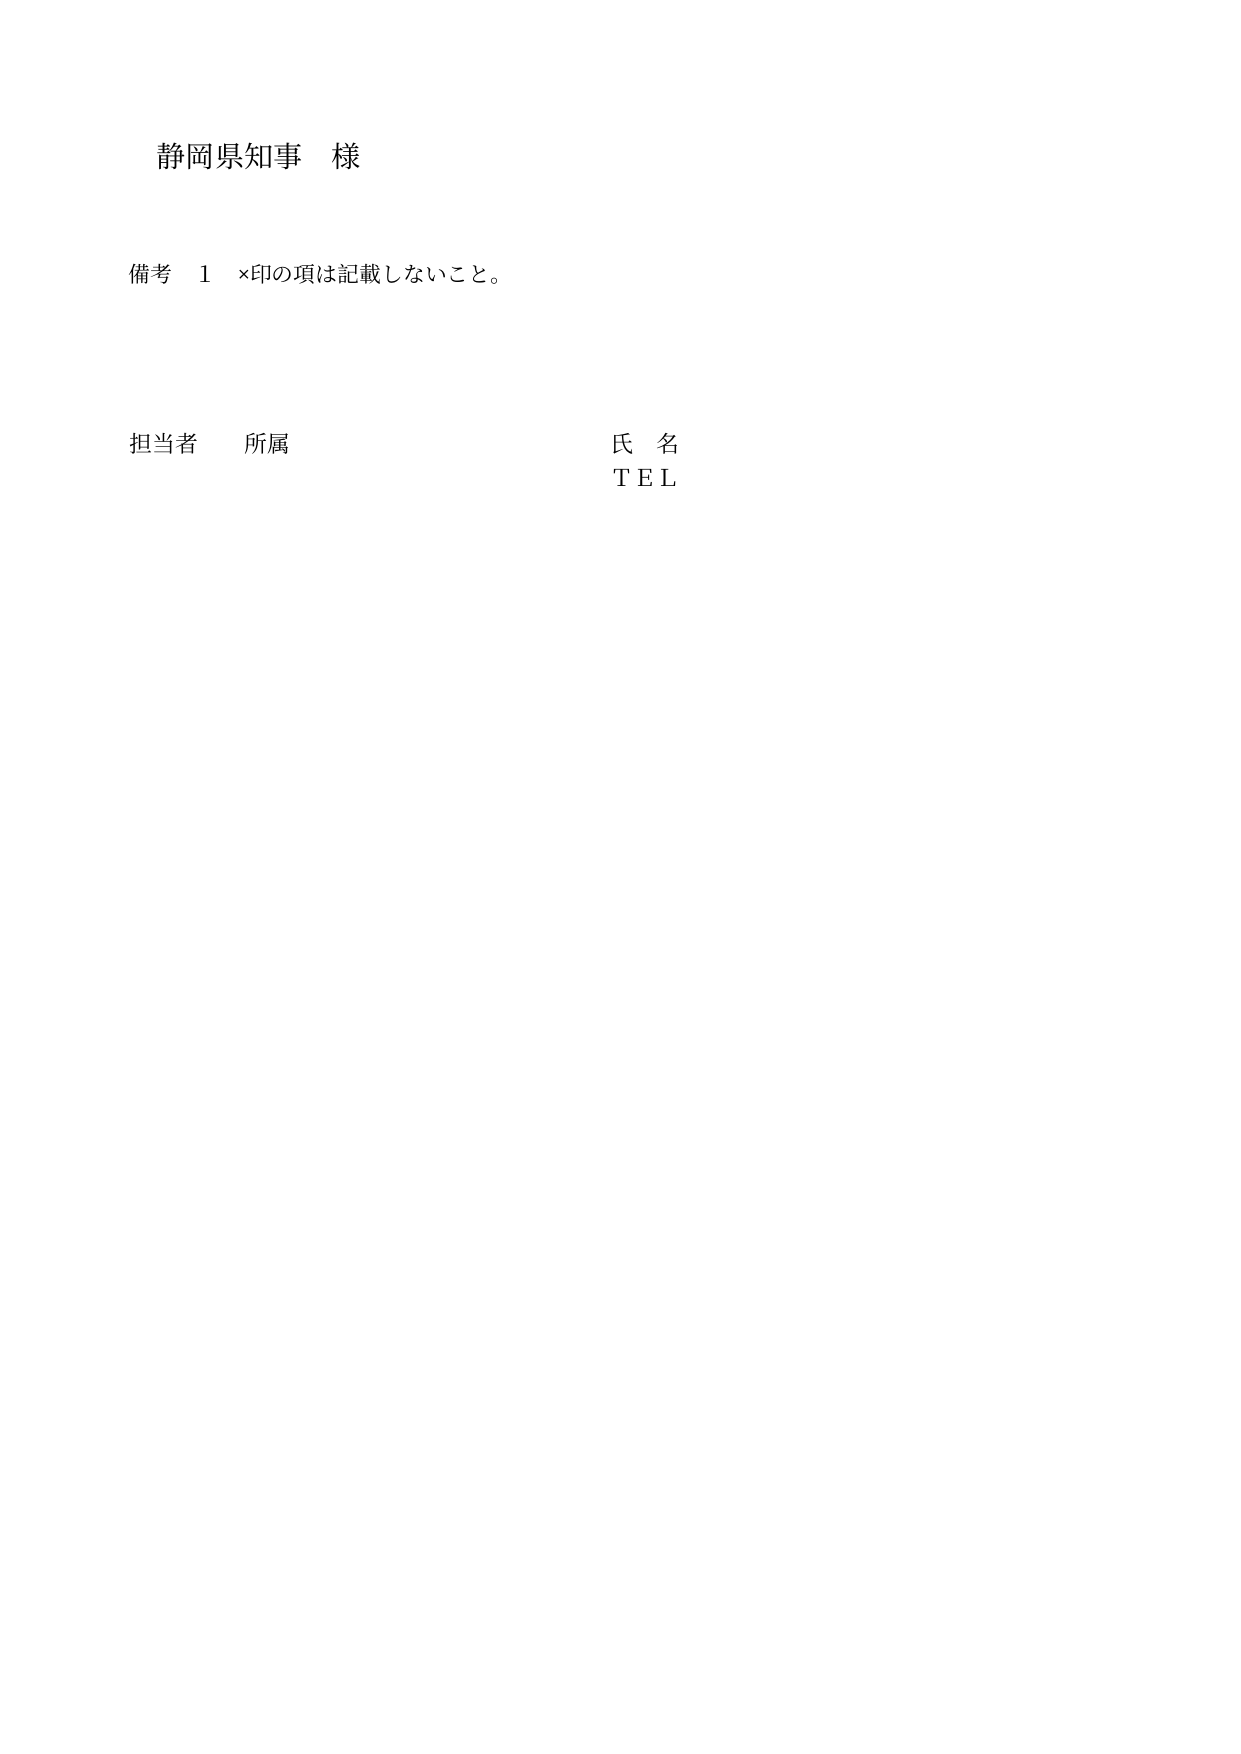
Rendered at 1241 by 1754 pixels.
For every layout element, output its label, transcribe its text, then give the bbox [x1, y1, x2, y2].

text 静岡県知事 様 [106, 121, 1134, 189]
text 備考 １ ×印の項は記載しないこと。 [106, 257, 1134, 290]
text ＴＥＬ [106, 460, 1134, 493]
text 担当者 所属 氏 名 [106, 426, 1134, 460]
